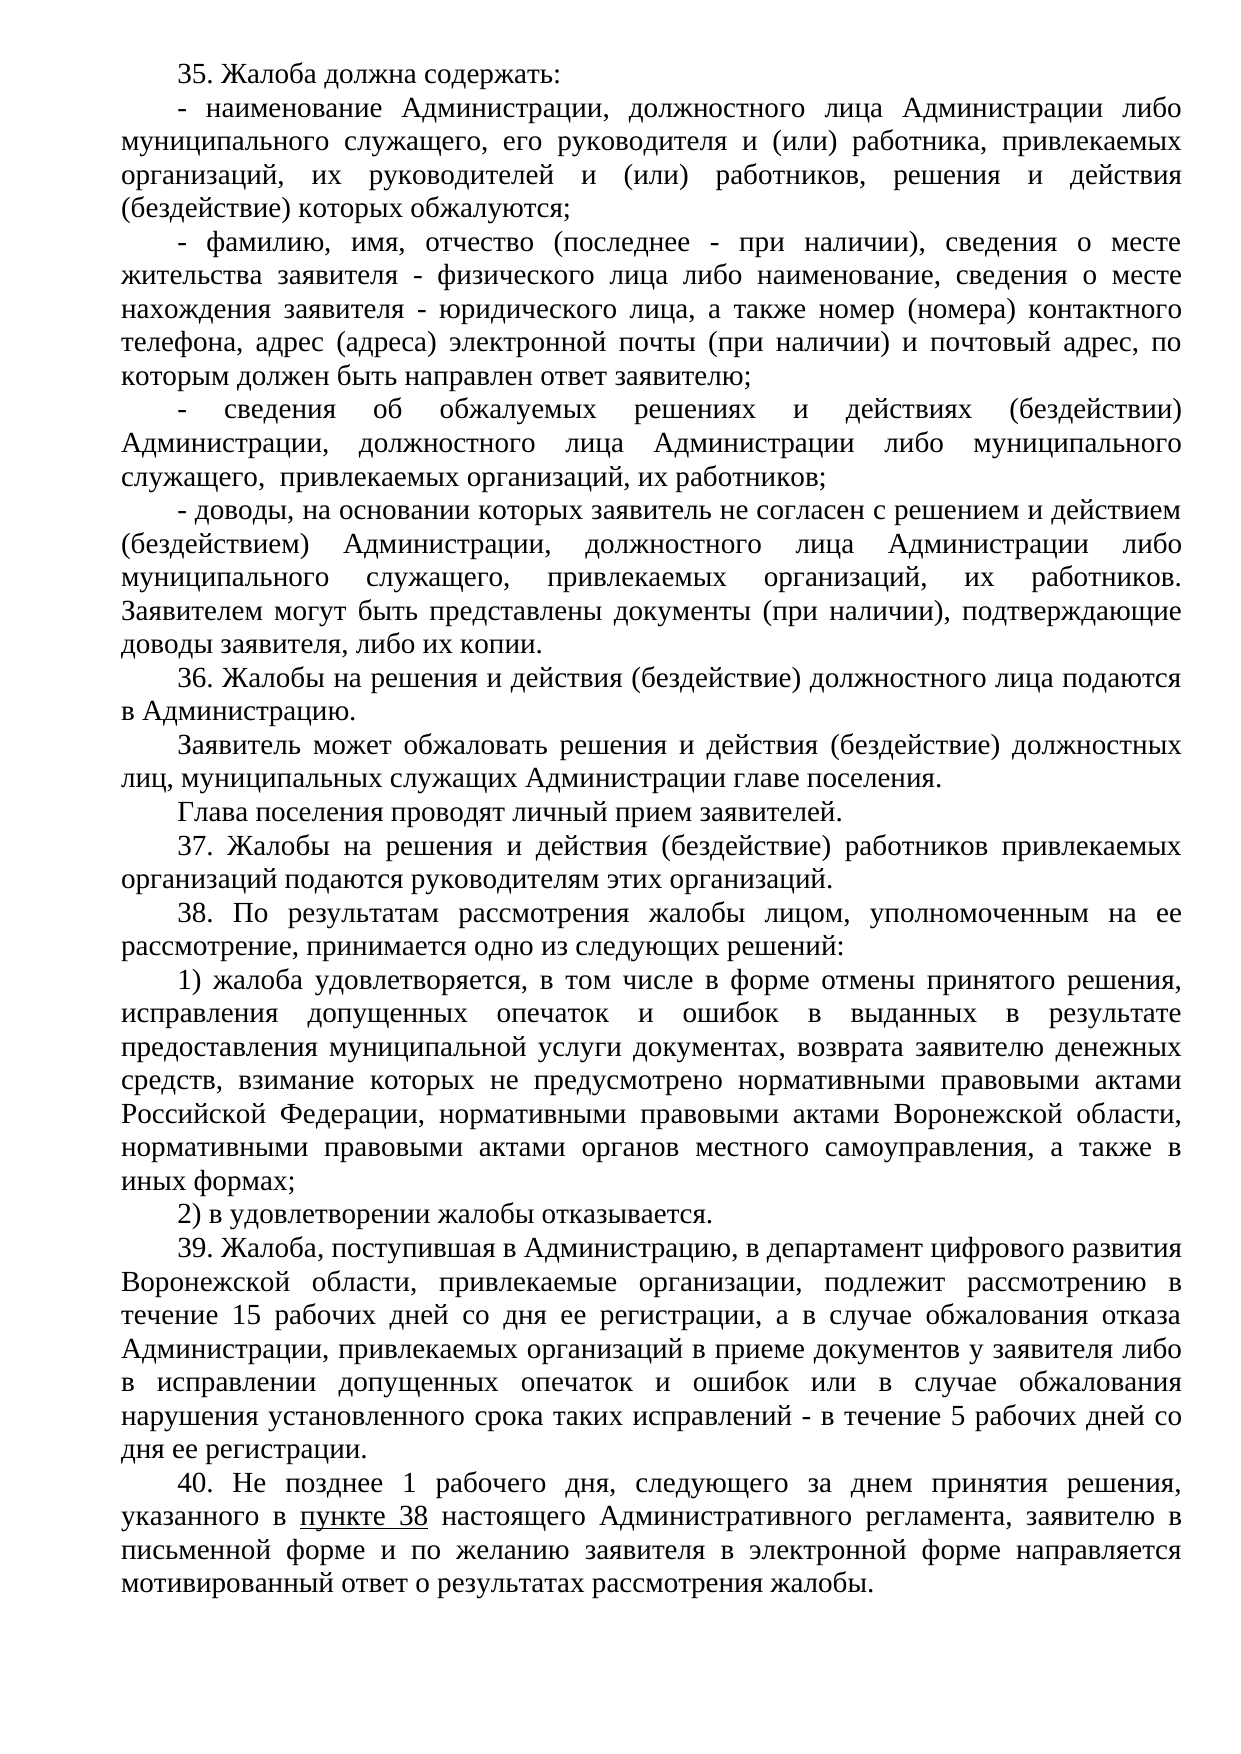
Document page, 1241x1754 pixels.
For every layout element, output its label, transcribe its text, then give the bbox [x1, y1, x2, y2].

text 39. Жалоба, поступившая в Администрацию, в департамент цифрового развития Воронежской области, привлекаемые организации, подлежит рассмотрению в течение 15 рабочих дней со дня ее регистрации, а в случае обжалования отказа Администрации, привлекаемых организаций в приеме документов у заявителя либо в исправлении допущенных опечаток и ошибок или в случае обжалования нарушения установленного срока таких исправлений - в течение 5 рабочих дней со дня ее регистрации. [121, 1230, 1183, 1465]
text - наименование Администрации, должностного лица Администрации либо муниципального служащего, его руководителя и (или) работника, привлекаемых организаций, их руководителей и (или) работников, решения и действия (бездействие) которых обжалуются; [121, 90, 1183, 224]
text 1) жалоба удовлетворяется, в том числе в форме отмены принятого решения, исправления допущенных опечаток и ошибок в выданных в результате предоставления муниципальной услуги документах, возврата заявителю денежных средств, взимание которых не предусмотрено нормативными правовыми актами Российской Федерации, нормативными правовыми актами Воронежской области, нормативными правовыми актами органов местного самоуправления, а также в иных формах; [121, 962, 1183, 1197]
text 35. Жалоба должна содержать: [121, 56, 1183, 90]
text 40. Не позднее 1 рабочего дня, следующего за днем принятия решения, указанного в пункте 38 настоящего Административного регламента, заявителю в письменной форме и по желанию заявителя в электронной форме направляется мотивированный ответ о результатах рассмотрения жалобы. [121, 1465, 1183, 1599]
text 38. По результатам рассмотрения жалобы лицом, уполномоченным на ее рассмотрение, принимается одно из следующих решений: [121, 895, 1183, 962]
text - доводы, на основании которых заявитель не согласен с решением и действием (бездействием) Администрации, должностного лица Администрации либо муниципального служащего, привлекаемых организаций, их работников. Заявителем могут быть представлены документы (при наличии), подтверждающие доводы заявителя, либо их копии. [121, 492, 1183, 660]
text 2) в удовлетворении жалобы отказывается. [121, 1197, 1183, 1230]
text 36. Жалобы на решения и действия (бездействие) должностного лица подаются в Администрацию. [121, 660, 1183, 727]
text - сведения об обжалуемых решениях и действиях (бездействии) Администрации, должностного лица Администрации либо муниципального служащего, привлекаемых организаций, их работников; [121, 392, 1183, 492]
text Глава поселения проводят личный прием заявителей. [121, 794, 1183, 828]
text Заявитель может обжаловать решения и действия (бездействие) должностных лиц, муниципальных служащих Администрации главе поселения. [121, 727, 1183, 794]
text - фамилию, имя, отчество (последнее - при наличии), сведения о месте жительства заявителя - физического лица либо наименование, сведения о месте нахождения заявителя - юридического лица, а также номер (номера) контактного телефона, адрес (адреса) электронной почты (при наличии) и почтовый адрес, по которым должен быть направлен ответ заявителю; [121, 224, 1183, 392]
text 37. Жалобы на решения и действия (бездействие) работников привлекаемых организаций подаются руководителям этих организаций. [121, 828, 1183, 895]
